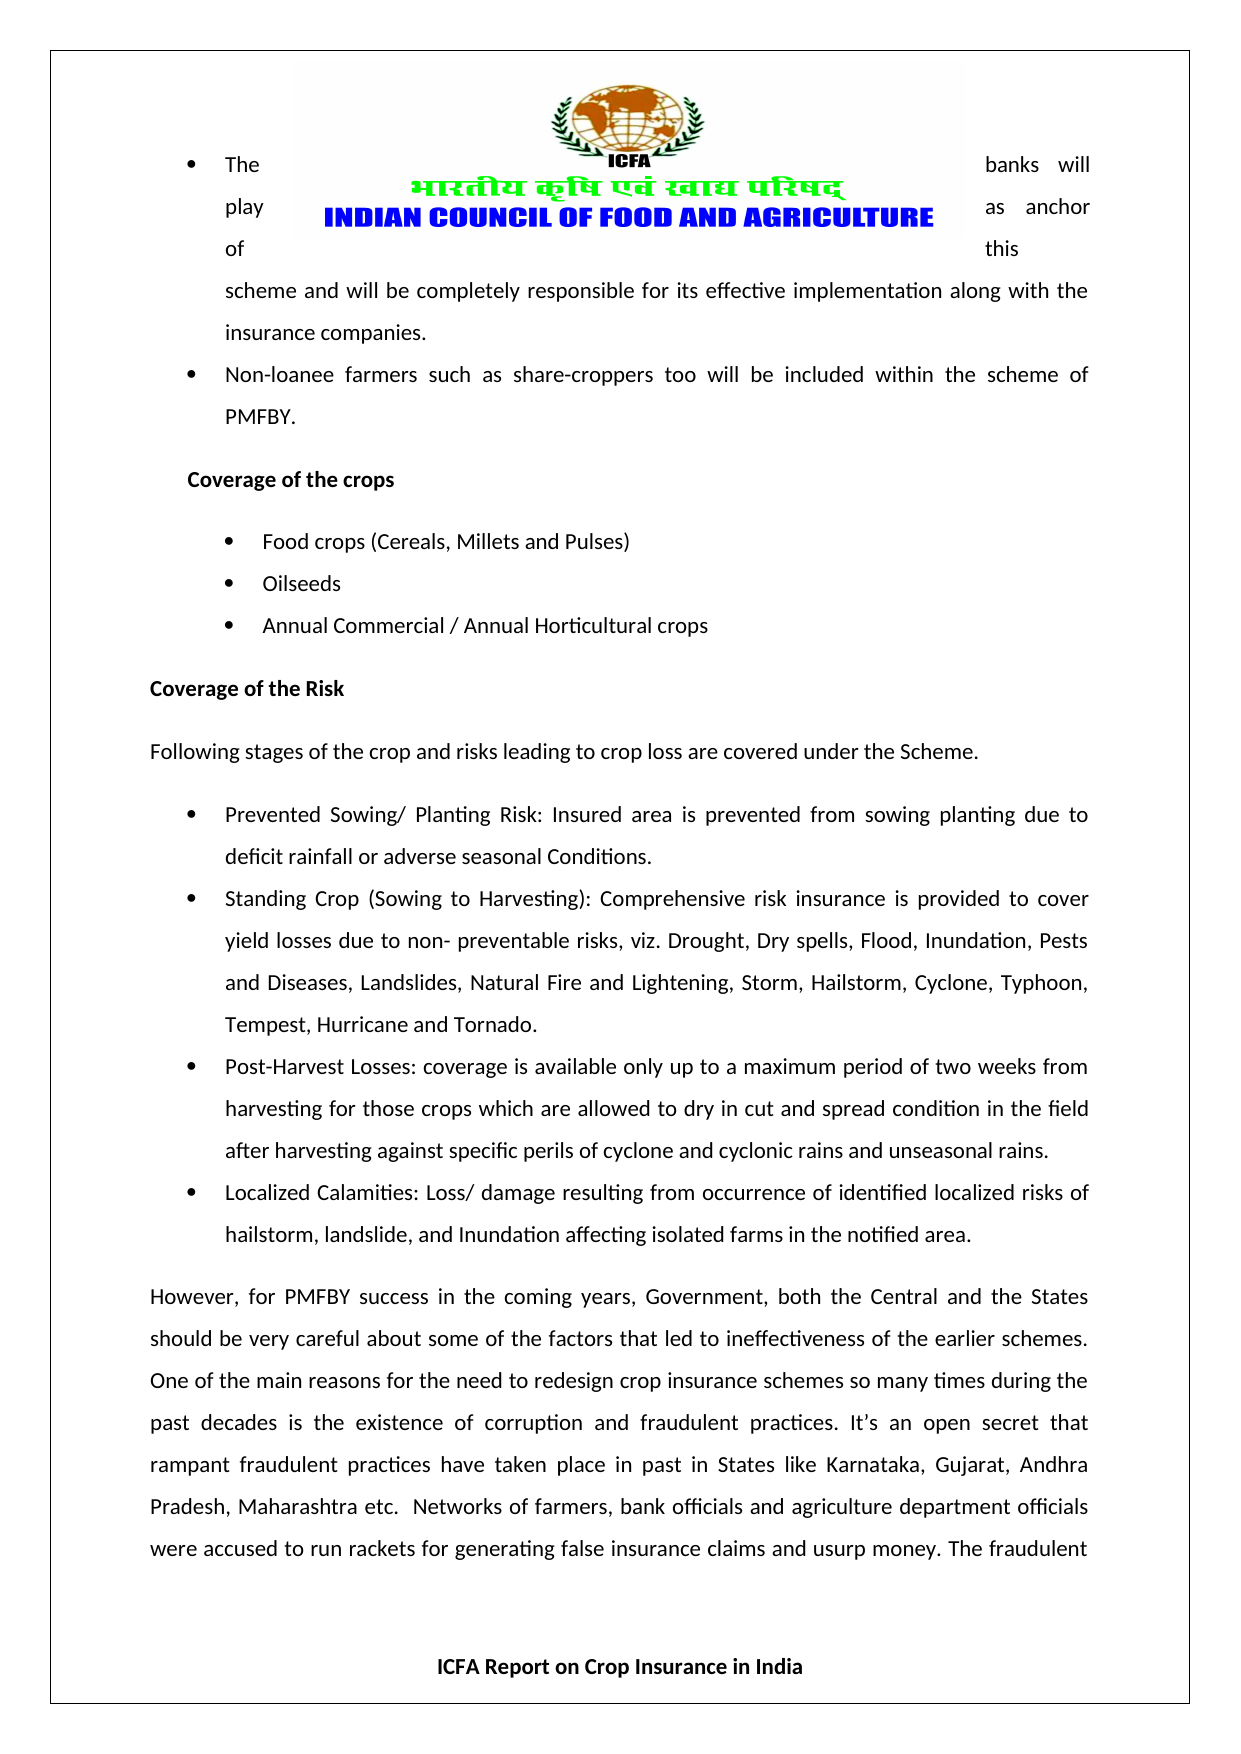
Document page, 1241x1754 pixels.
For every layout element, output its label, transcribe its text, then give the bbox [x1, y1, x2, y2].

list The banks will play as anchor of this scheme and will be completely responsible for its effective implementation along with the insurance companies. [187, 150, 1090, 346]
list Prevented Sowing/ Planting Risk: Insured area is prevented from sowing planting due to deficit rainfall or adverse seasonal Conditions. [187, 800, 1090, 870]
text Following stages of the crop and risks leading to crop loss are covered under the Scheme. [150, 737, 1090, 765]
list Post-Harvest Losses: coverage is available only up to a maximum period of two weeks from harvesting for those crops which are allowed to dry in cut and spread condition in the field after harvesting against specific perils of cyclone and cyclonic rains and unseasonal rains. [187, 1052, 1090, 1164]
list Non-loanee farmers such as share-croppers too will be included within the scheme of PMFBY. [187, 360, 1090, 430]
picture [291, 62, 967, 238]
list Annual Commercial / Annual Horticultural crops [225, 611, 1090, 639]
text Coverage of the crops [187, 465, 1090, 493]
list Localized Calamities: Loss/ damage resulting from occurrence of identified localized risks of hailstorm, landslide, and Inundation affecting isolated farms in the notified area. [187, 1178, 1090, 1248]
list Standing Crop (Sowing to Harvesting): Comprehensive risk insurance is provided to cover yield losses due to non- preventable risks, viz. Drought, Dry spells, Flood, Inundation, Pests and Diseases, Landslides, Natural Fire and Lightening, Storm, Hailstorm, Cyclone, Typhoon, Tempest, Hurricane and Tornado. [187, 884, 1090, 1038]
text Coverage of the Risk [150, 674, 1090, 702]
list Oilseeds [225, 569, 1090, 597]
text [150, 1282, 1090, 1562]
list Food crops (Cereals, Millets and Pulses) [225, 527, 1090, 556]
